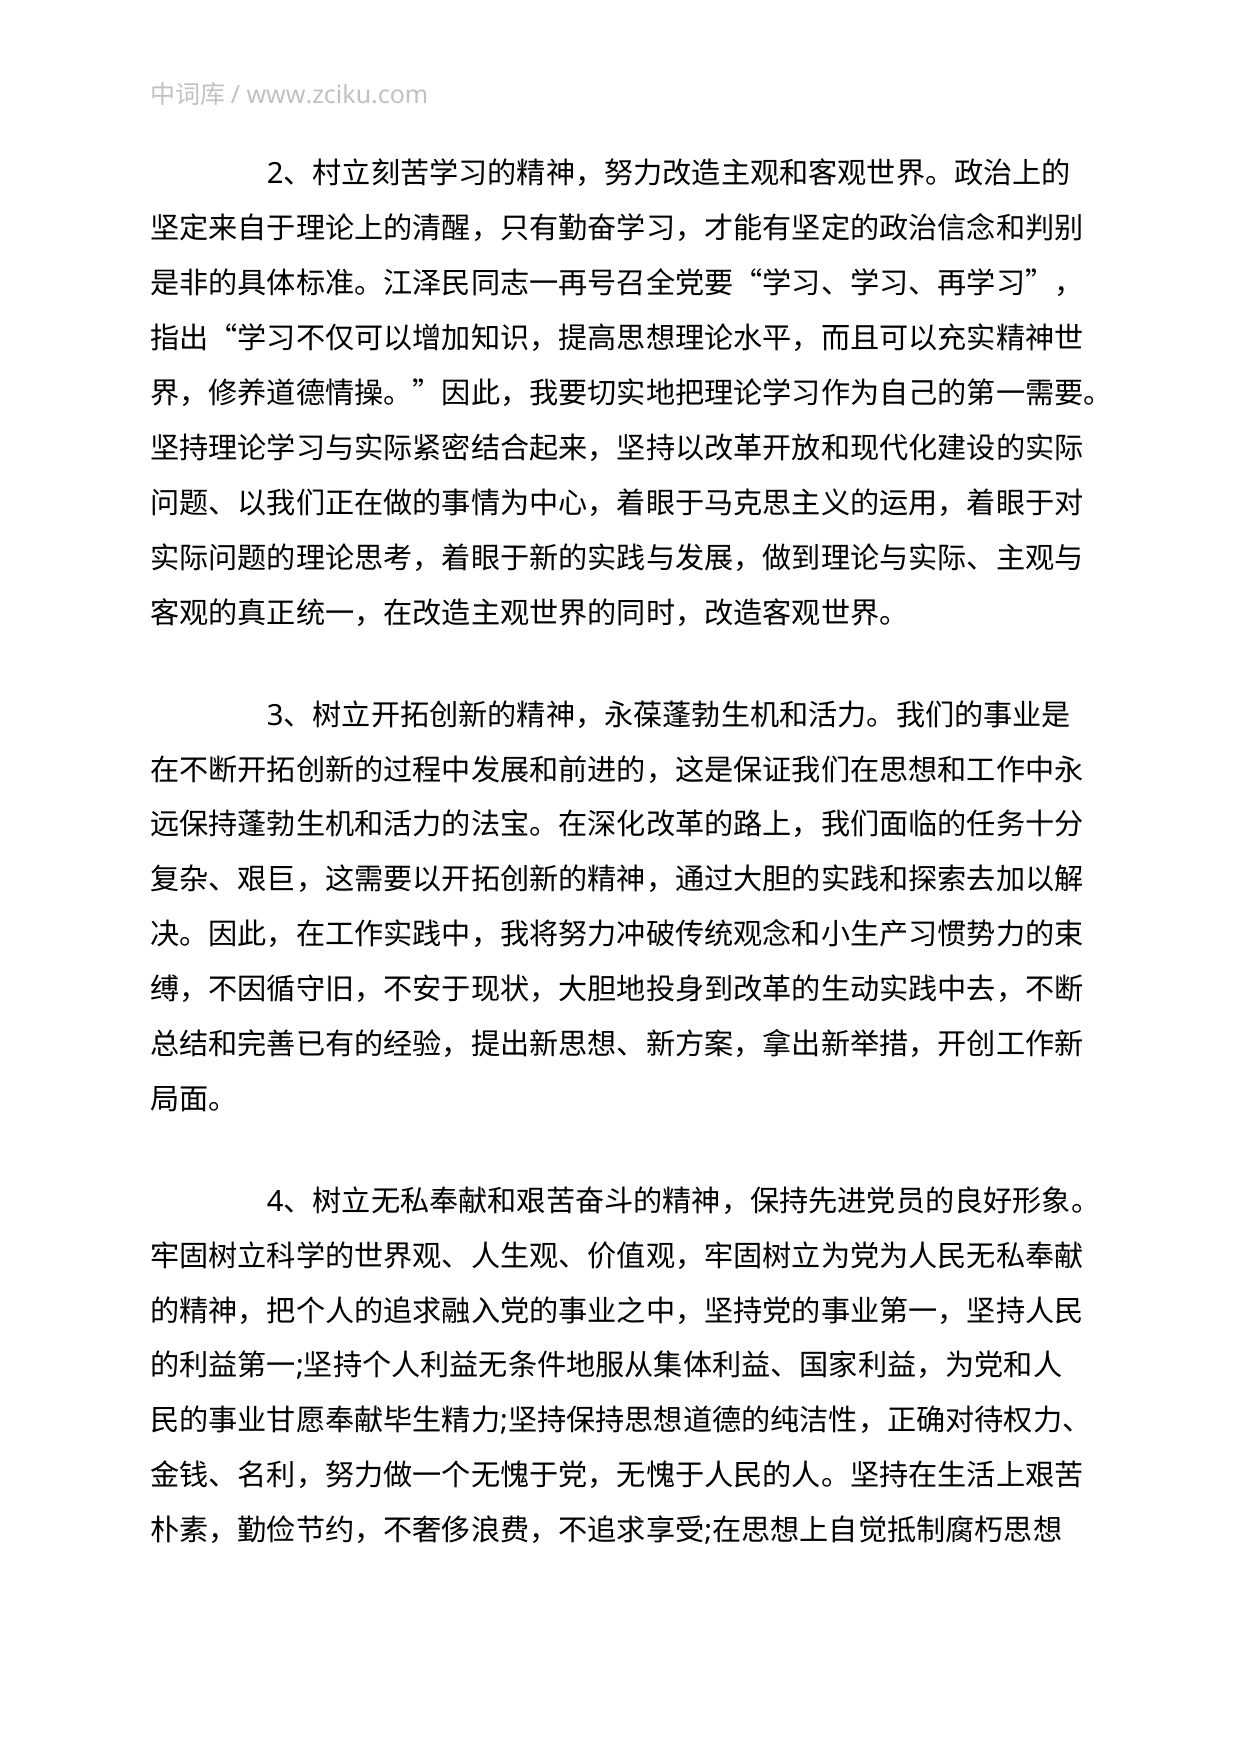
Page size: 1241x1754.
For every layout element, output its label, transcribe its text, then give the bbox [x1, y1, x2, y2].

text 2、村立刻苦学习的精神，努力改造主观和客观世界。政治上的坚定来自于理论上的清醒，只有勤奋学习，才能有坚定的政治信念和判别是非的具体标准。江泽民同志一再号召全党要“学习、学习、再学习”，指出“学习不仅可以增加知识，提高思想理论水平，而且可以充实精神世界，修养道德情操。”因此，我要切实地把理论学习作为自己的第一需要。坚持理论学习与实际紧密结合起来，坚持以改革开放和现代化建设的实际问题、以我们正在做的事情为中心，着眼于马克思主义的运用，着眼于对实际问题的理论思考，着眼于新的实践与发展，做到理论与实际、主观与客观的真正统一，在改造主观世界的同时，改造客观世界。 [150, 150, 1090, 632]
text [150, 1177, 1090, 1549]
text 3、树立开拓创新的精神，永葆蓬勃生机和活力。我们的事业是在不断开拓创新的过程中发展和前进的，这是保证我们在思想和工作中永远保持蓬勃生机和活力的法宝。在深化改革的路上，我们面临的任务十分复杂、艰巨，这需要以开拓创新的精神，通过大胆的实践和探索去加以解决。因此，在工作实践中，我将努力冲破传统观念和小生产习惯势力的束缚，不因循守旧，不安于现状，大胆地投身到改革的生动实践中去，不断总结和完善已有的经验，提出新思想、新方案，拿出新举措，开创工作新局面。 [150, 691, 1090, 1118]
